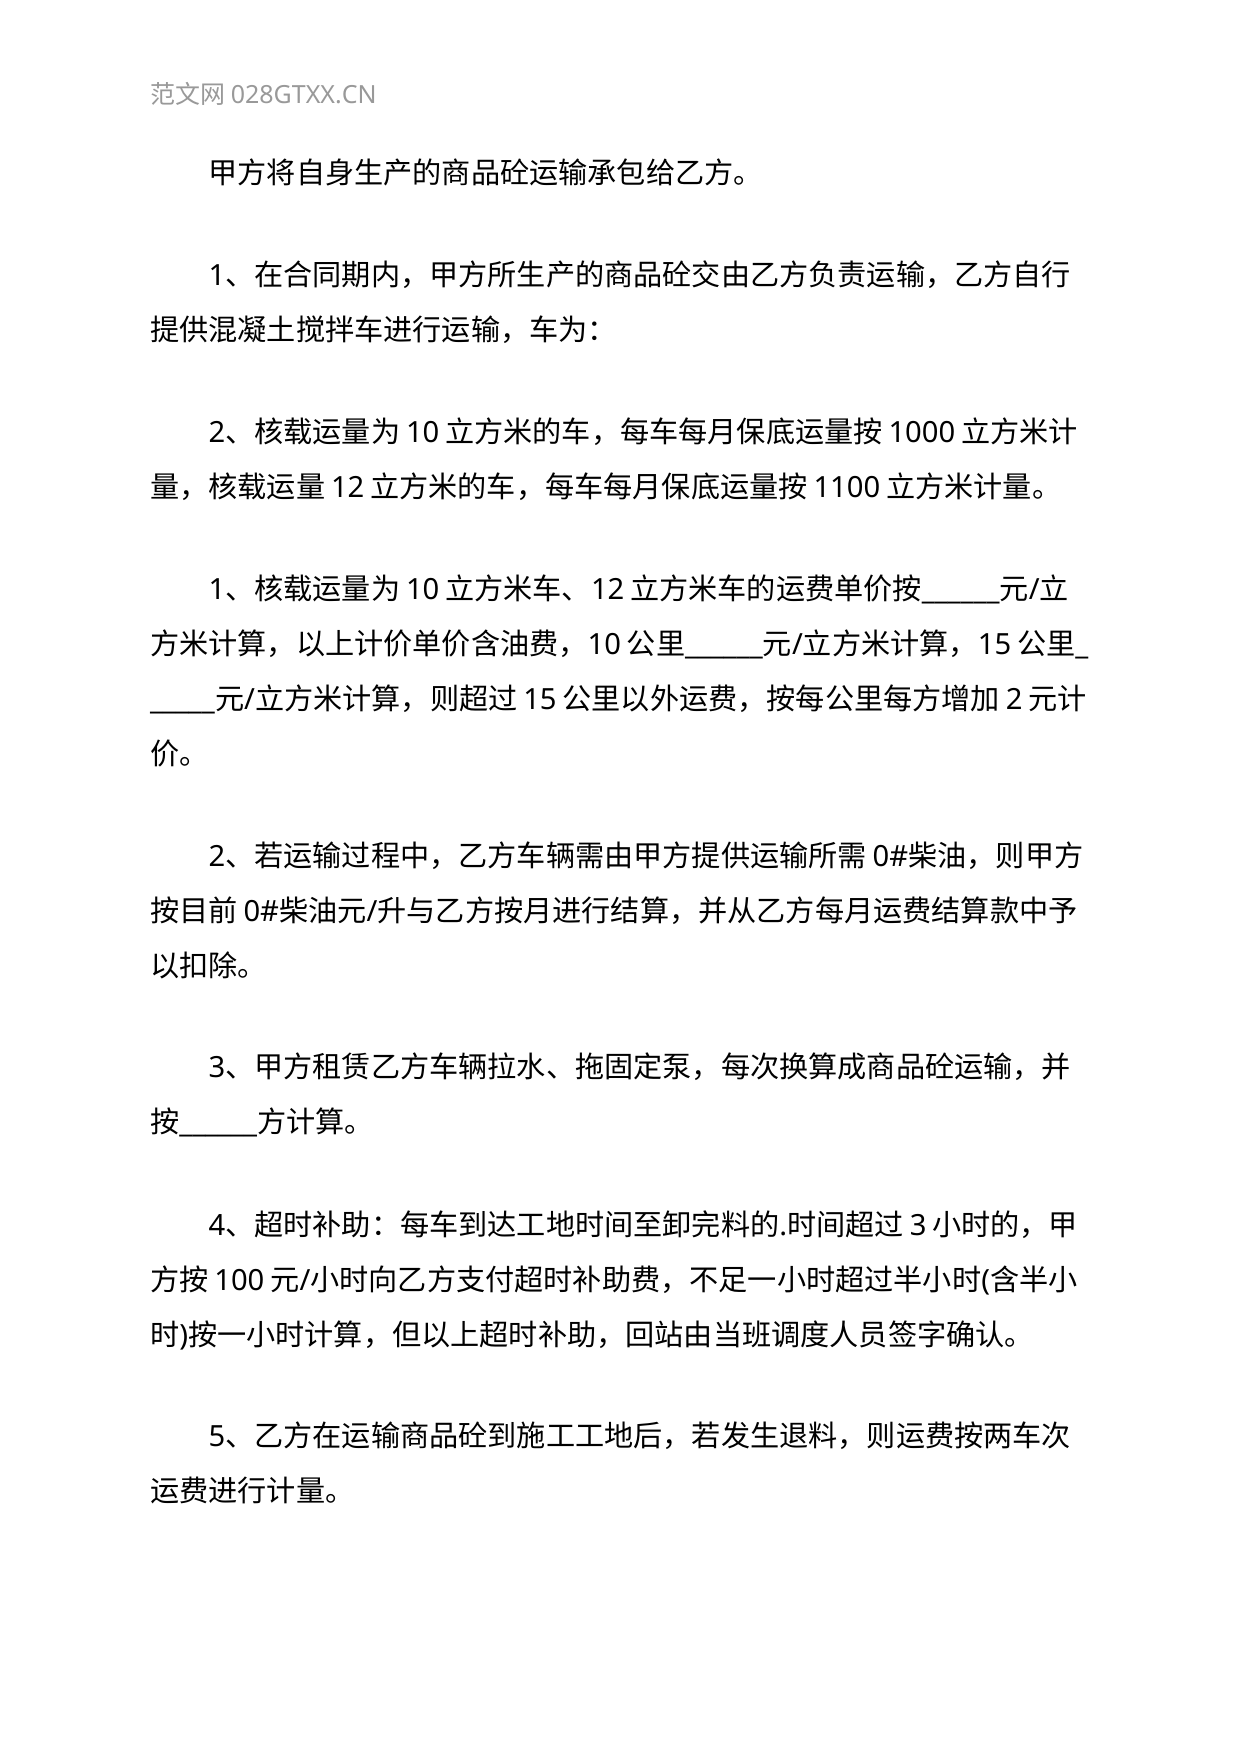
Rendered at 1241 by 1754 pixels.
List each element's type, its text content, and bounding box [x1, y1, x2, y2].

text 1、在合同期内，甲方所生产的商品砼交由乙方负责运输，乙方自行提供混凝土搅拌车进行运输，车为： [150, 252, 1090, 349]
text 1、核载运量为10立方米车、12立方米车的运费单价按______元/立方米计算，以上计价单价含油费，10公里______元/立方米计算，15公里______元/立方米计算，则超过15公里以外运费，按每公里每方增加2元计价。 [150, 566, 1090, 773]
text 2、若运输过程中，乙方车辆需由甲方提供运输所需0#柴油，则甲方按目前0#柴油元/升与乙方按月进行结算，并从乙方每月运费结算款中予以扣除。 [150, 832, 1090, 984]
text 2、核载运量为10立方米的车，每车每月保底运量按1000立方米计量，核载运量12立方米的车，每车每月保底运量按1100立方米计量。 [150, 408, 1090, 506]
text 3、甲方租赁乙方车辆拉水、拖固定泵，每次换算成商品砼运输，并按______方计算。 [150, 1044, 1090, 1141]
text 甲方将自身生产的商品砼运输承包给乙方。 [150, 150, 1090, 192]
text 4、超时补助：每车到达工地时间至卸完料的.时间超过3小时的，甲方按100元/小时向乙方支付超时补助费，不足一小时超过半小时(含半小时)按一小时计算，但以上超时补助，回站由当班调度人员签字确认。 [150, 1201, 1090, 1353]
text 5、乙方在运输商品砼到施工工地后，若发生退料，则运费按两车次运费进行计量。 [150, 1413, 1090, 1510]
